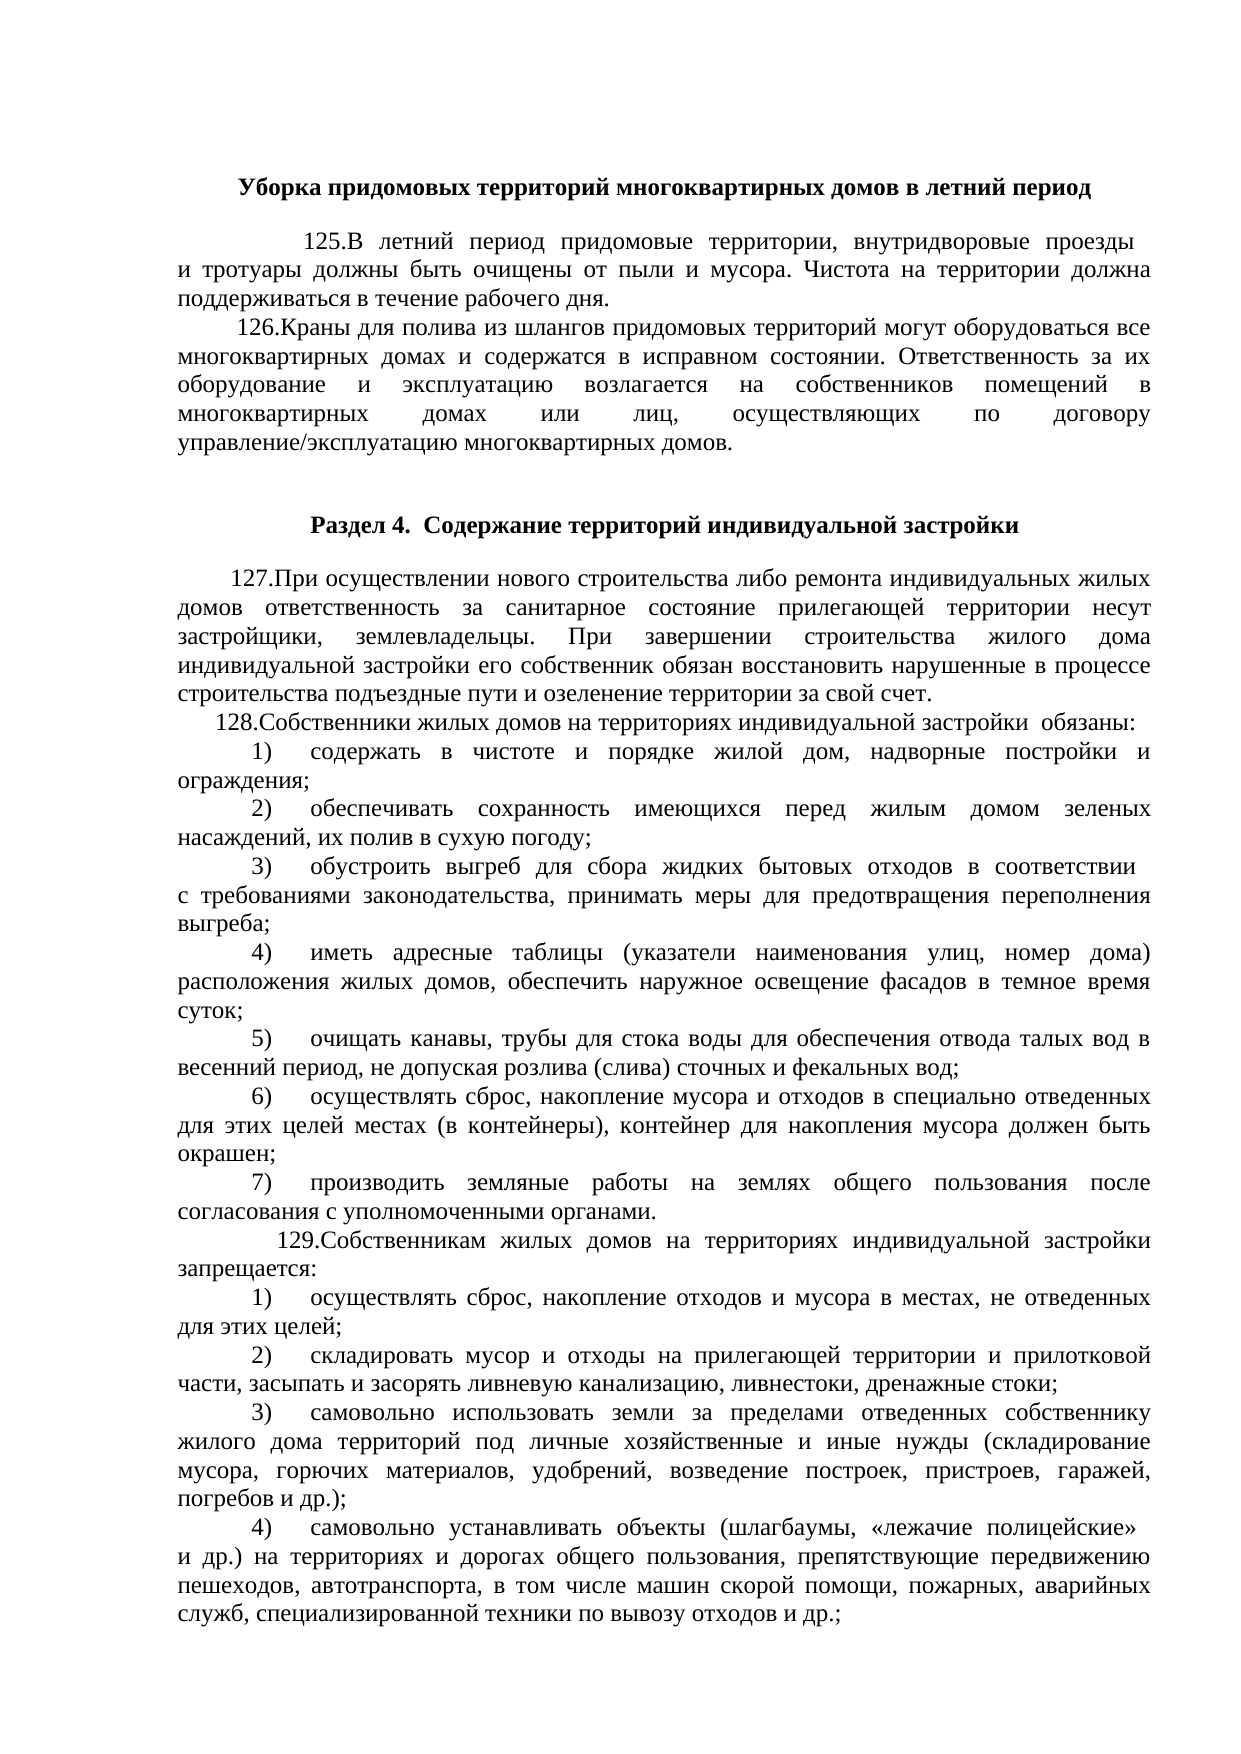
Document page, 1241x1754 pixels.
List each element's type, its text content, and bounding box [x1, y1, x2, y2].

list обеспечивать сохранность имеющихся перед жилым домом зеленых насаждений, их полив в сухую погоду; [177, 793, 1152, 851]
list очищать канавы, трубы для стока воды для обеспечения отвода талых вод в весенний период, не допуская розлива (слива) сточных и фекальных вод; [177, 1023, 1152, 1081]
list содержать в чистоте и порядке жилой дом, надворные постройки и ограждения; [177, 736, 1152, 793]
text 127.При осуществлении нового строительства либо ремонта индивидуальных жилых домов ответственность за санитарное состояние прилегающей территории несут застройщики, землевладельцы. При завершении строительства жилого дома индивидуальной застройки его собственник обязан восстановить нарушенные в процессе строительства подъездные пути и озеленение территории за свой счет. [177, 563, 1152, 707]
list иметь адресные таблицы (указатели наименования улиц, номер дома) расположения жилых домов, обеспечить наружное освещение фасадов в темное время суток; [177, 937, 1152, 1023]
text 125.В летний период придомовые территории, внутридворовые проезды и тротуары должны быть очищены от пыли и мусора. Чистота на территории должна поддерживаться в течение рабочего дня. [177, 226, 1152, 312]
text 128.Собственники жилых домов на территориях индивидуальной застройки обязаны: [177, 707, 1152, 736]
text 126.Краны для полива из шлангов придомовых территорий могут оборудоваться все многоквартирных домах и содержатся в исправном состоянии. Ответственность за их оборудование и эксплуатацию возлагается на собственников помещений в многоквартирных домах или лиц, осуществляющих по договору управление/эксплуатацию многоквартирных домов. [177, 312, 1152, 456]
text Уборка придомовых территорий многоквартирных домов в летний период [177, 172, 1152, 201]
list производить земляные работы на землях общего пользования после согласования с уполномоченными органами. [177, 1167, 1152, 1225]
list осуществлять сброс, накопление мусора и отходов в специально отведенных для этих целей местах (в контейнеры), контейнер для накопления мусора должен быть окрашен; [177, 1081, 1152, 1167]
list обустроить выгреб для сбора жидких бытовых отходов в соответствии с требованиями законодательства, принимать меры для предотвращения переполнения выгреба; [177, 851, 1152, 937]
list самовольно использовать земли за пределами отведенных собственнику жилого дома территорий под личные хозяйственные и иные нужды (складирование мусора, горючих материалов, удобрений, возведение построек, пристроев, гаражей, погребов и др.); [177, 1397, 1152, 1512]
list складировать мусор и отходы на прилегающей территории и прилотковой части, засыпать и засорять ливневую канализацию, ливнестоки, дренажные стоки; [177, 1340, 1152, 1397]
text 129.Собственникам жилых домов на территориях индивидуальной застройки запрещается: [177, 1225, 1152, 1282]
list осуществлять сброс, накопление отходов и мусора в местах, не отведенных для этих целей; [177, 1282, 1152, 1340]
list самовольно устанавливать объекты (шлагбаумы, «лежачие полицейские» и др.) на территориях и дорогах общего пользования, препятствующие передвижению пешеходов, автотранспорта, в том числе машин скорой помощи, пожарных, аварийных служб, специализированной техники по вывозу отходов и др.; [177, 1512, 1152, 1627]
text Раздел 4. Содержание территорий индивидуальной застройки [177, 510, 1152, 538]
